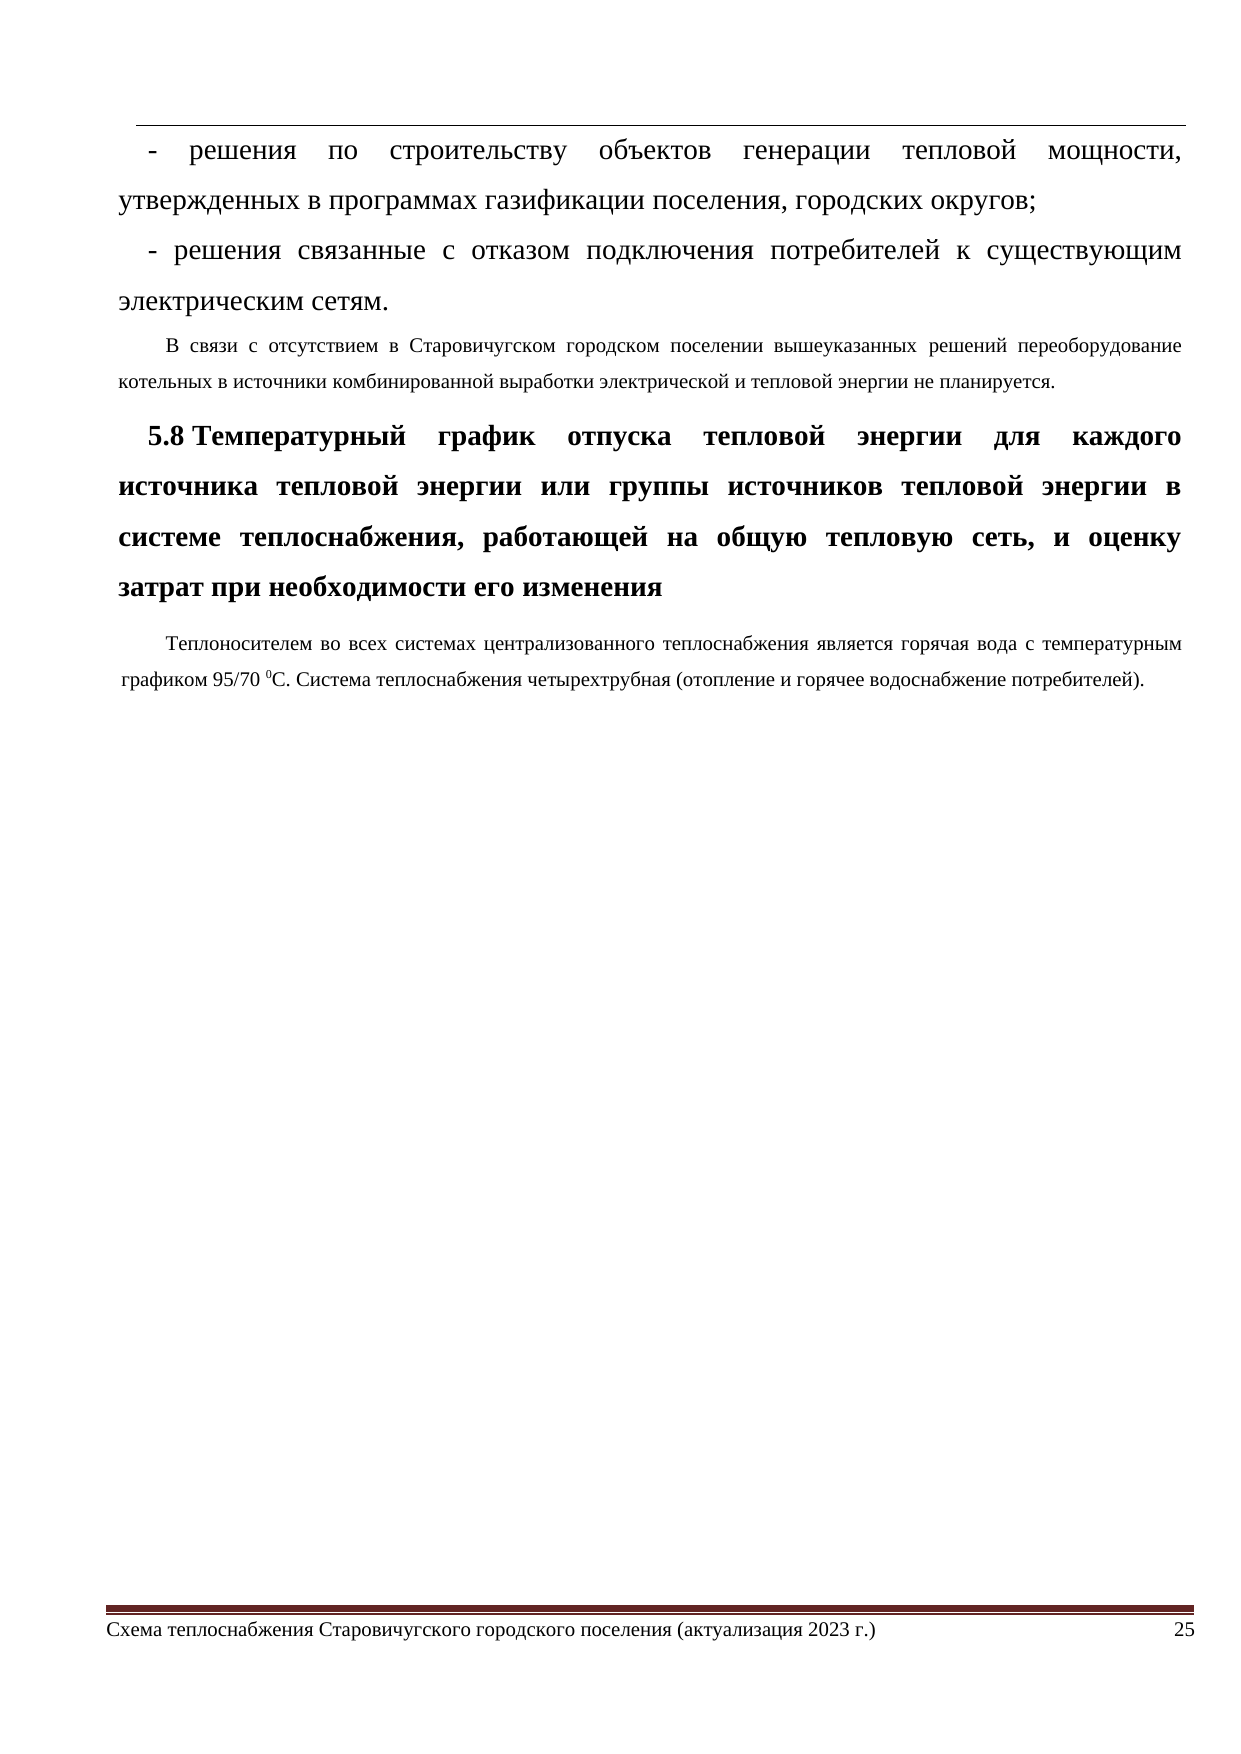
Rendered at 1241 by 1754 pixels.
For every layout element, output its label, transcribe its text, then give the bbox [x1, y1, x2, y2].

list решения связанные с отказом подключения потребителей к существующим электрическим сетям. [118, 232, 1182, 316]
list решения по строительству объектов генерации тепловой мощности, утвержденных в программах газификации поселения, городских округов; [118, 132, 1182, 216]
text Теплоносителем во всех системах централизованного теплоснабжения является горячая вода с температурным графиком 95/70 0С. Система теплоснабжения четырехтрубная (отопление и горячее водоснабжение потребителей). [121, 631, 1184, 691]
list Температурный график отпуска тепловой энергии для каждого источника тепловой энергии или группы источников тепловой энергии в системе теплоснабжения, работающей на общую тепловую сеть, и оценку затрат при необходимости его изменения [118, 418, 1182, 603]
text В связи с отсутствием в Старовичугском городском поселении вышеуказанных решений переоборудование котельных в источники комбинированной выработки электрической и тепловой энергии не планируется. [118, 333, 1182, 393]
